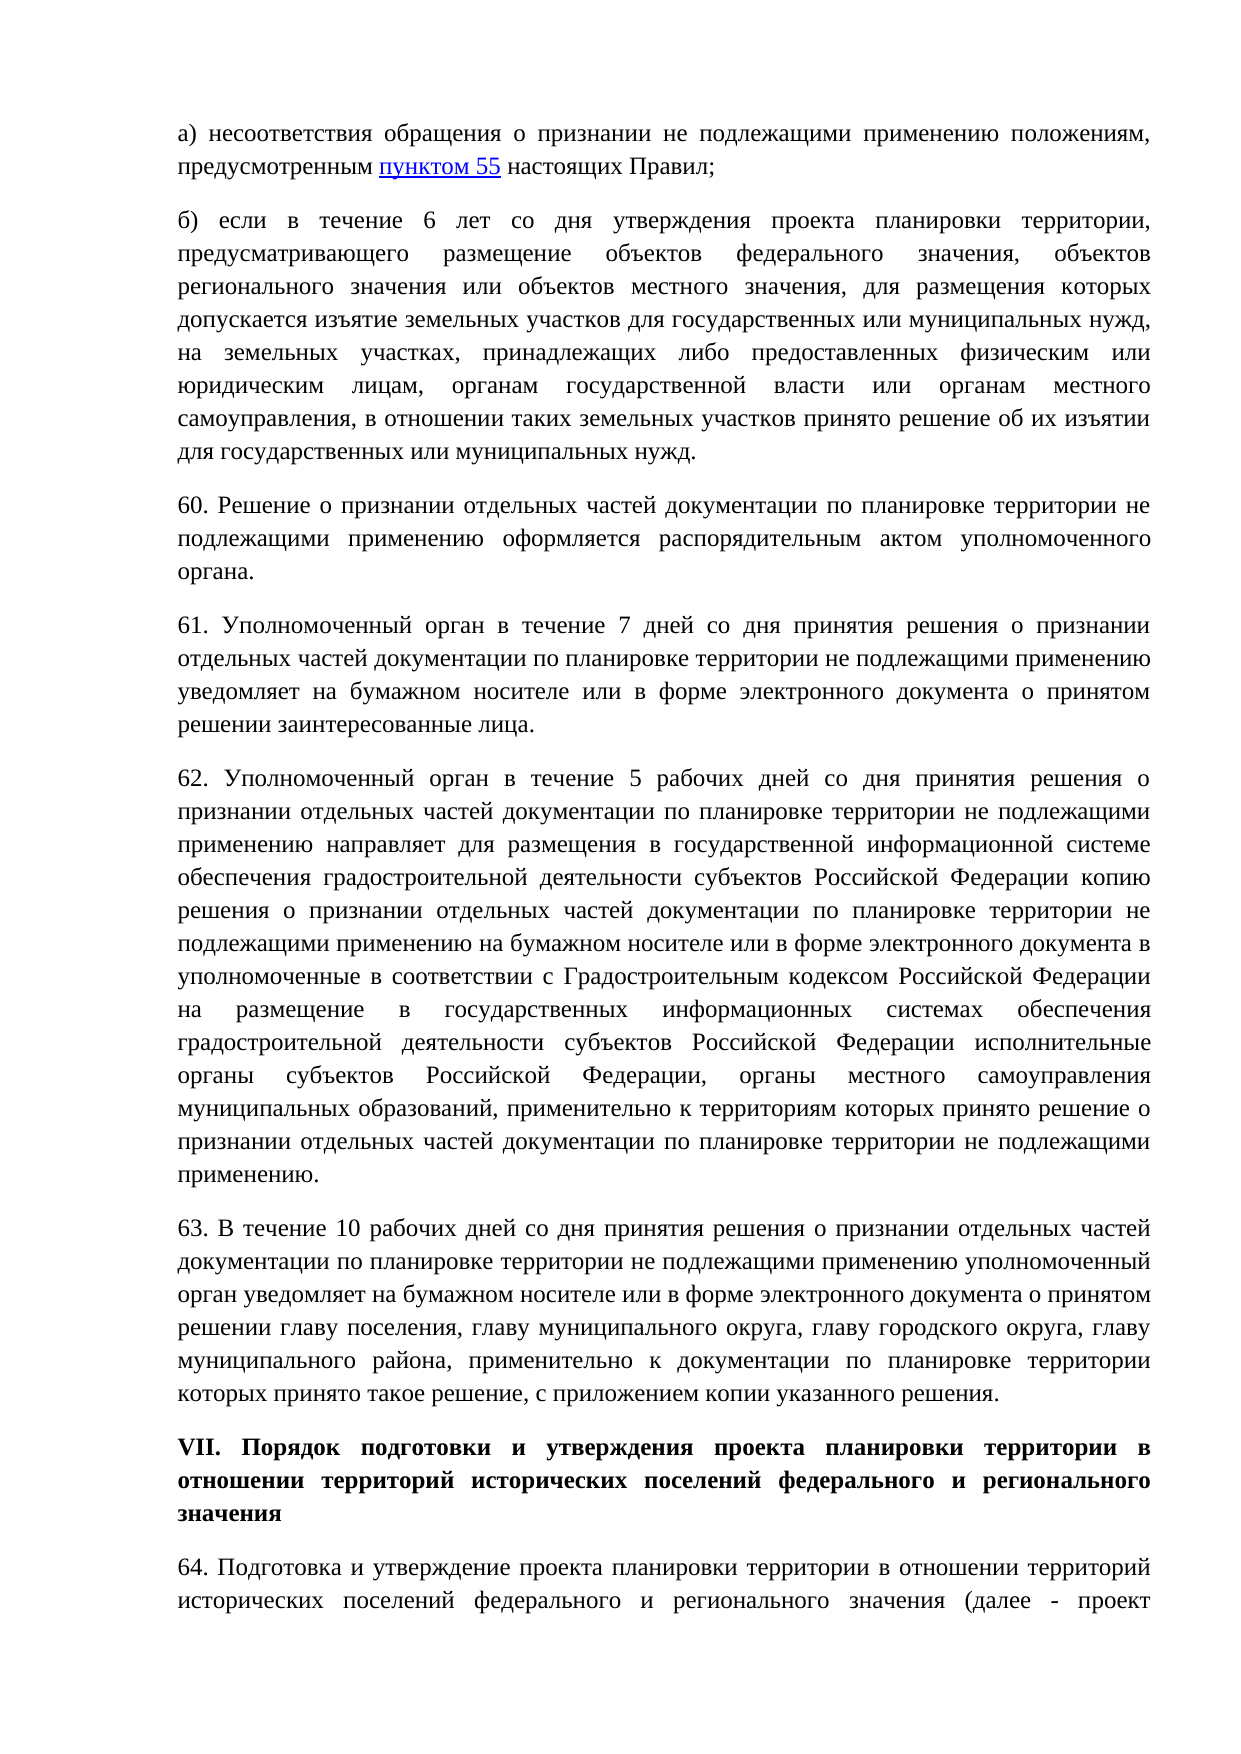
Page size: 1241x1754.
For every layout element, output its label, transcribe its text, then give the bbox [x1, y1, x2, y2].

text 62. Уполномоченный орган в течение 5 рабочих дней со дня принятия решения о признании отдельных частей документации по планировке территории не подлежащими применению направляет для размещения в государственной информационной системе обеспечения градостроительной деятельности субъектов Российской Федерации копию решения о признании отдельных частей документации по планировке территории не подлежащими применению на бумажном носителе или в форме электронного документа в уполномоченные в соответствии с Градостроительным кодексом Российской Федерации на размещение в государственных информационных системах обеспечения градостроительной деятельности субъектов Российской Федерации исполнительные органы субъектов Российской Федерации, органы местного самоуправления муниципальных образований, применительно к территориям которых принято решение о признании отдельных частей документации по планировке территории не подлежащими применению. [177, 763, 1152, 1188]
text б) если в течение 6 лет со дня утверждения проекта планировки территории, предусматривающего размещение объектов федерального значения, объектов регионального значения или объектов местного значения, для размещения которых допускается изъятие земельных участков для государственных или муниципальных нужд, на земельных участках, принадлежащих либо предоставленных физическим или юридическим лицам, органам государственной власти или органам местного самоуправления, в отношении таких земельных участков принято решение об их изъятии для государственных или муниципальных нужд. [177, 205, 1152, 465]
text 60. Решение о признании отдельных частей документации по планировке территории не подлежащими применению оформляется распорядительным актом уполномоченного органа. [177, 490, 1152, 585]
text 61. Уполномоченный орган в течение 7 дней со дня принятия решения о признании отдельных частей документации по планировке территории не подлежащими применению уведомляет на бумажном носителе или в форме электронного документа о принятом решении заинтересованные лица. [177, 610, 1152, 738]
text а) несоответствия обращения о признании не подлежащими применению положениям, предусмотренным пунктом 55 настоящих Правил; [177, 118, 1152, 180]
text 63. В течение 10 рабочих дней со дня принятия решения о признании отдельных частей документации по планировке территории не подлежащими применению уполномоченный орган уведомляет на бумажном носителе или в форме электронного документа о принятом решении главу поселения, главу муниципального округа, главу городского округа, главу муниципального района, применительно к документации по планировке территории которых принято такое решение, с приложением копии указанного решения. [177, 1213, 1152, 1407]
text VII. Порядок подготовки и утверждения проекта планировки территории в отношении территорий исторических поселений федерального и регионального значения [177, 1432, 1152, 1527]
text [177, 1552, 1152, 1613]
